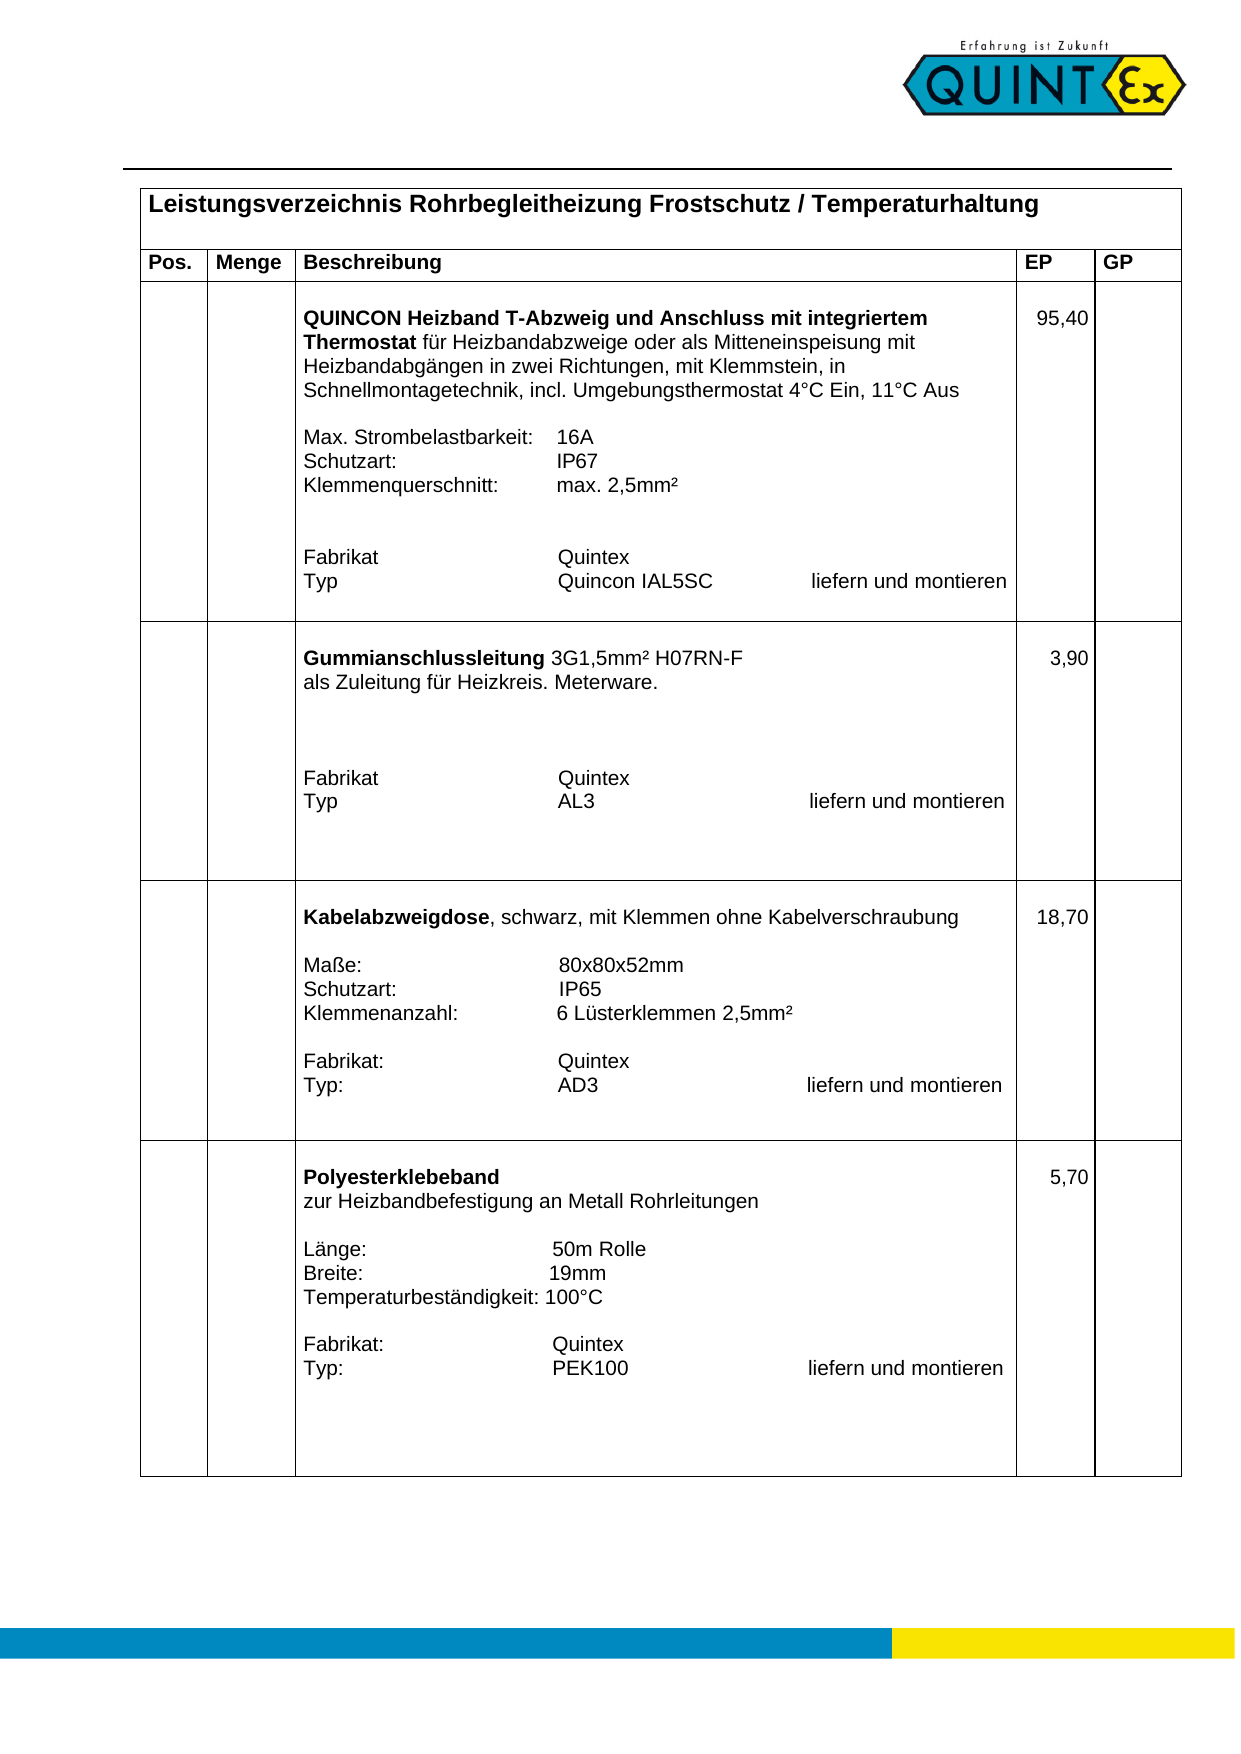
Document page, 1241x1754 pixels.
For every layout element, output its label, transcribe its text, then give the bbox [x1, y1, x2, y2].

table_cell [141, 881, 207, 1140]
table_cell 95,40 [1017, 282, 1094, 621]
table_cell Kabelabzweigdose, schwarz, mit Klemmen ohne Kabelverschraubung Maße: 80x80x52mm Schutzart: IP65 Klemmenanzahl: 6 Lüsterklemmen 2,5mm² Fabrikat: Quintex Typ: AD3 liefern und montieren [296, 881, 1016, 1140]
table_cell 18,70 [1017, 881, 1094, 1140]
table_cell [208, 282, 295, 621]
table_cell [141, 622, 207, 880]
table_cell [208, 881, 295, 1140]
picture [891, 29, 1196, 141]
table_cell GP [1096, 250, 1181, 281]
table_cell Polyesterklebeband zur Heizbandbefestigung an Metall Rohrleitungen Länge: 50m Rolle Breite: 19mm Temperaturbeständigkeit: 100°C Fabrikat: Quintex Typ: PEK100 liefern und montieren [296, 1141, 1016, 1476]
table_cell [1096, 622, 1181, 880]
table_cell QUINCON Heizband T-Abzweig und Anschluss mit integriertem Thermostat für Heizbandabzweige oder als Mitteneinspeisung mit Heizbandabgängen in zwei Richtungen, mit Klemmstein, in Schnellmontagetechnik, incl. Umgebungsthermostat 4°C Ein, 11°C Aus Max. Strombelastbarkeit: 16A Schutzart: IP67 Klemmenquerschnitt: max. 2,5mm² Fabrikat Quintex Typ Quincon IAL5SC liefern und montieren [296, 282, 1016, 621]
table_cell [208, 622, 295, 880]
table_cell [208, 1141, 295, 1476]
table_cell Beschreibung [296, 250, 1016, 281]
table_cell 3,90 [1017, 622, 1094, 880]
table_cell EP [1017, 250, 1094, 281]
table_cell 5,70 [1017, 1141, 1094, 1476]
table_cell [1096, 881, 1181, 1140]
table_cell [141, 1141, 207, 1476]
table_cell Pos. [141, 250, 207, 281]
table_header Leistungsverzeichnis Rohrbegleitheizung Frostschutz / Temperaturhaltung [141, 189, 1181, 249]
table_cell [141, 282, 207, 621]
table_cell Gummianschlussleitung 3G1,5mm² H07RN-F als Zuleitung für Heizkreis. Meterware. Fabrikat Quintex Typ AL3 liefern und montieren [296, 622, 1016, 880]
table_cell [1096, 282, 1181, 621]
table_cell [1096, 1141, 1181, 1476]
table_cell Menge [208, 250, 295, 281]
